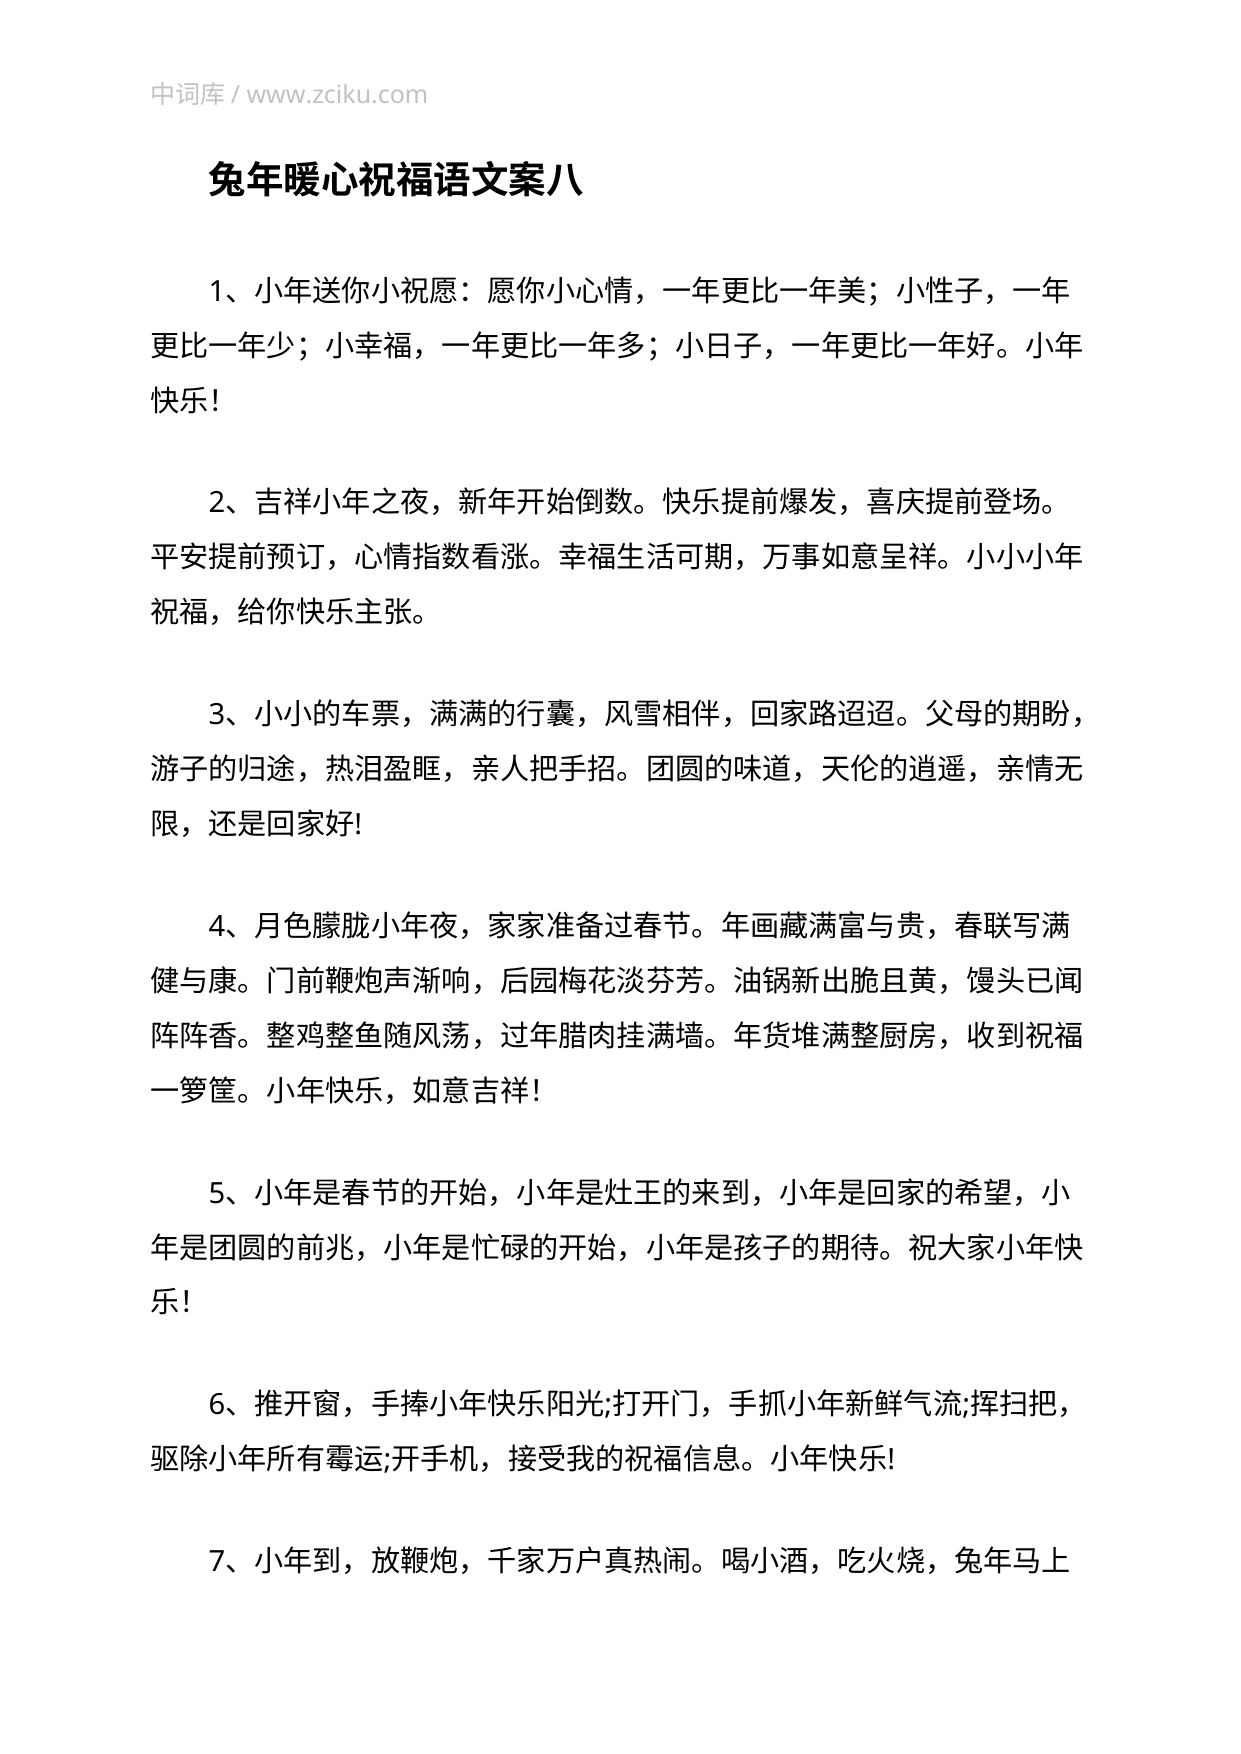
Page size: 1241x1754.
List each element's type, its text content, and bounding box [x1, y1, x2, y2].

text 5、小年是春节的开始，小年是灶王的来到，小年是回家的希望，小年是团圆的前兆，小年是忙碌的开始，小年是孩子的期待。祝大家小年快乐！ [150, 1169, 1090, 1321]
text 2、吉祥小年之夜，新年开始倒数。快乐提前爆发，喜庆提前登场。平安提前预订，心情指数看涨。幸福生活可期，万事如意呈祥。小小小年祝福，给你快乐主张。 [150, 479, 1090, 631]
text 兔年暖心祝福语文案八 [150, 150, 1090, 204]
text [150, 1538, 1090, 1580]
text 6、推开窗，手捧小年快乐阳光;打开门，手抓小年新鲜气流;挥扫把，驱除小年所有霉运;开手机，接受我的祝福信息。小年快乐! [150, 1381, 1090, 1478]
text 4、月色朦胧小年夜，家家准备过春节。年画藏满富与贵，春联写满健与康。门前鞭炮声渐响，后园梅花淡芬芳。油锅新出脆且黄，馒头已闻阵阵香。整鸡整鱼随风荡，过年腊肉挂满墙。年货堆满整厨房，收到祝福一箩筐。小年快乐，如意吉祥！ [150, 903, 1090, 1110]
text 3、小小的车票，满满的行囊，风雪相伴，回家路迢迢。父母的期盼，游子的归途，热泪盈眶，亲人把手招。团圆的味道，天伦的逍遥，亲情无限，还是回家好! [150, 691, 1090, 843]
text 1、小年送你小祝愿：愿你小心情，一年更比一年美；小性子，一年更比一年少；小幸福，一年更比一年多；小日子，一年更比一年好。小年快乐！ [150, 267, 1090, 419]
